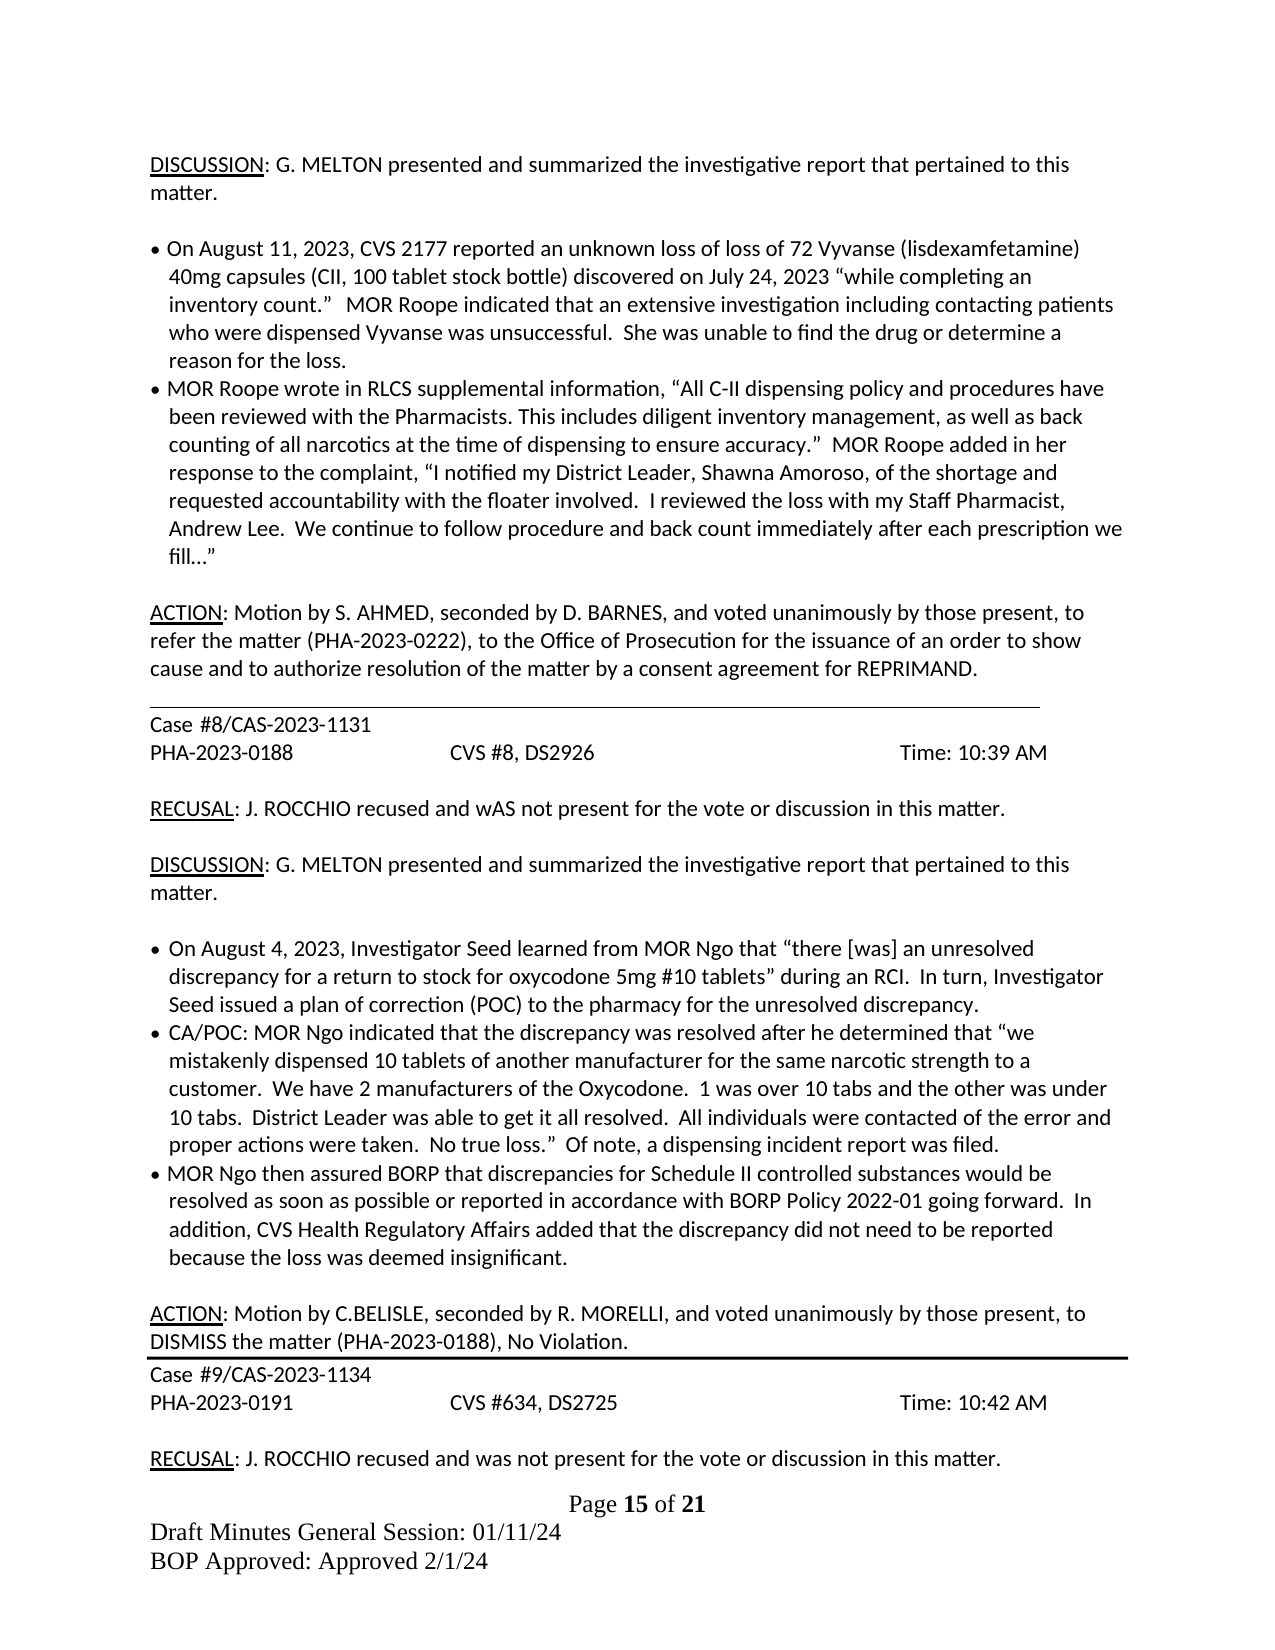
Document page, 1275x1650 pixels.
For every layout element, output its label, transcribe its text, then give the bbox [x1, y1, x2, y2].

list On August 4, 2023, Investigator Seed learned from MOR Ngo that “there [was] an unresolved discrepancy for a return to stock for oxycodone 5mg #10 tablets” during an RCI. In turn, Investigator Seed issued a plan of correction (POC) to the pharmacy for the unresolved discrepancy. [150, 934, 1105, 1018]
list MOR Ngo then assured BORP that discrepancies for Schedule II controlled substances would be resolved as soon as possible or reported in accordance with BORP Policy 2022-01 going forward. In addition, CVS Health Regulatory Affairs added that the discrepancy did not need to be reported because the loss was deemed insignificant. [150, 1159, 1093, 1271]
text Case #9/CAS-2023-1134 [150, 1355, 1202, 1388]
text DISCUSSION: G. MELTON presented and summarized the investigative report that pertained to this matter. [150, 150, 1114, 206]
text ACTION: Motion by C.BELISLE, seconded by R. MORELLI, and voted unanimously by those present, to DISMISS the matter (PHA-2023-0188), No Violation. [150, 1299, 1114, 1355]
text Case #8/CAS-2023-1131 [150, 707, 1202, 738]
text PHA-2023-0191 CVS #634, DS2725 Time: 10:42 AM [150, 1388, 1202, 1416]
list MOR Roope wrote in RLCS supplemental information, “All C-II dispensing policy and procedures have been reviewed with the Pharmacists. This includes diligent inventory management, as well as back counting of all narcotics at the time of dispensing to ensure accuracy.” MOR Roope added in her response to the complaint, “I notified my District Leader, Shawna Amoroso, of the shortage and requested accountability with the floater involved. I reviewed the loss with my Staff Pharmacist, Andrew Lee. We continue to follow procedure and back count immediately after each prescription we fill…” [150, 374, 1124, 570]
list On August 11, 2023, CVS 2177 reported an unknown loss of loss of 72 Vyvanse (lisdexamfetamine) 40mg capsules (CII, 100 tablet stock bottle) discovered on July 24, 2023 “while completing an inventory count.” MOR Roope indicated that an extensive investigation including contacting patients who were dispensed Vyvanse was unsuccessful. She was unable to find the drug or determine a reason for the loss. [150, 234, 1116, 374]
text RECUSAL: J. ROCCHIO recused and wAS not present for the vote or discussion in this matter. [150, 794, 1202, 822]
text RECUSAL: J. ROCCHIO recused and was not present for the vote or discussion in this matter. [150, 1444, 1202, 1472]
text PHA-2023-0188 CVS #8, DS2926 Time: 10:39 AM [150, 738, 1202, 766]
text DISCUSSION: G. MELTON presented and summarized the investigative report that pertained to this matter. [150, 850, 1114, 906]
list CA/POC: MOR Ngo indicated that the discrepancy was resolved after he determined that “we mistakenly dispensed 10 tablets of another manufacturer for the same narcotic strength to a customer. We have 2 manufacturers of the Oxycodone. 1 was over 10 tabs and the other was under 10 tabs. District Leader was able to get it all resolved. All individuals were contacted of the error and proper actions were taken. No true loss.” Of note, a dispensing incident report was filed. [150, 1018, 1113, 1159]
text ACTION: Motion by S. AHMED, seconded by D. BARNES, and voted unanimously by those present, to refer the matter (PHA-2023-0222), to the Office of Prosecution for the issuance of an order to show cause and to authorize resolution of the matter by a consent agreement for REPRIMAND. [150, 598, 1084, 682]
